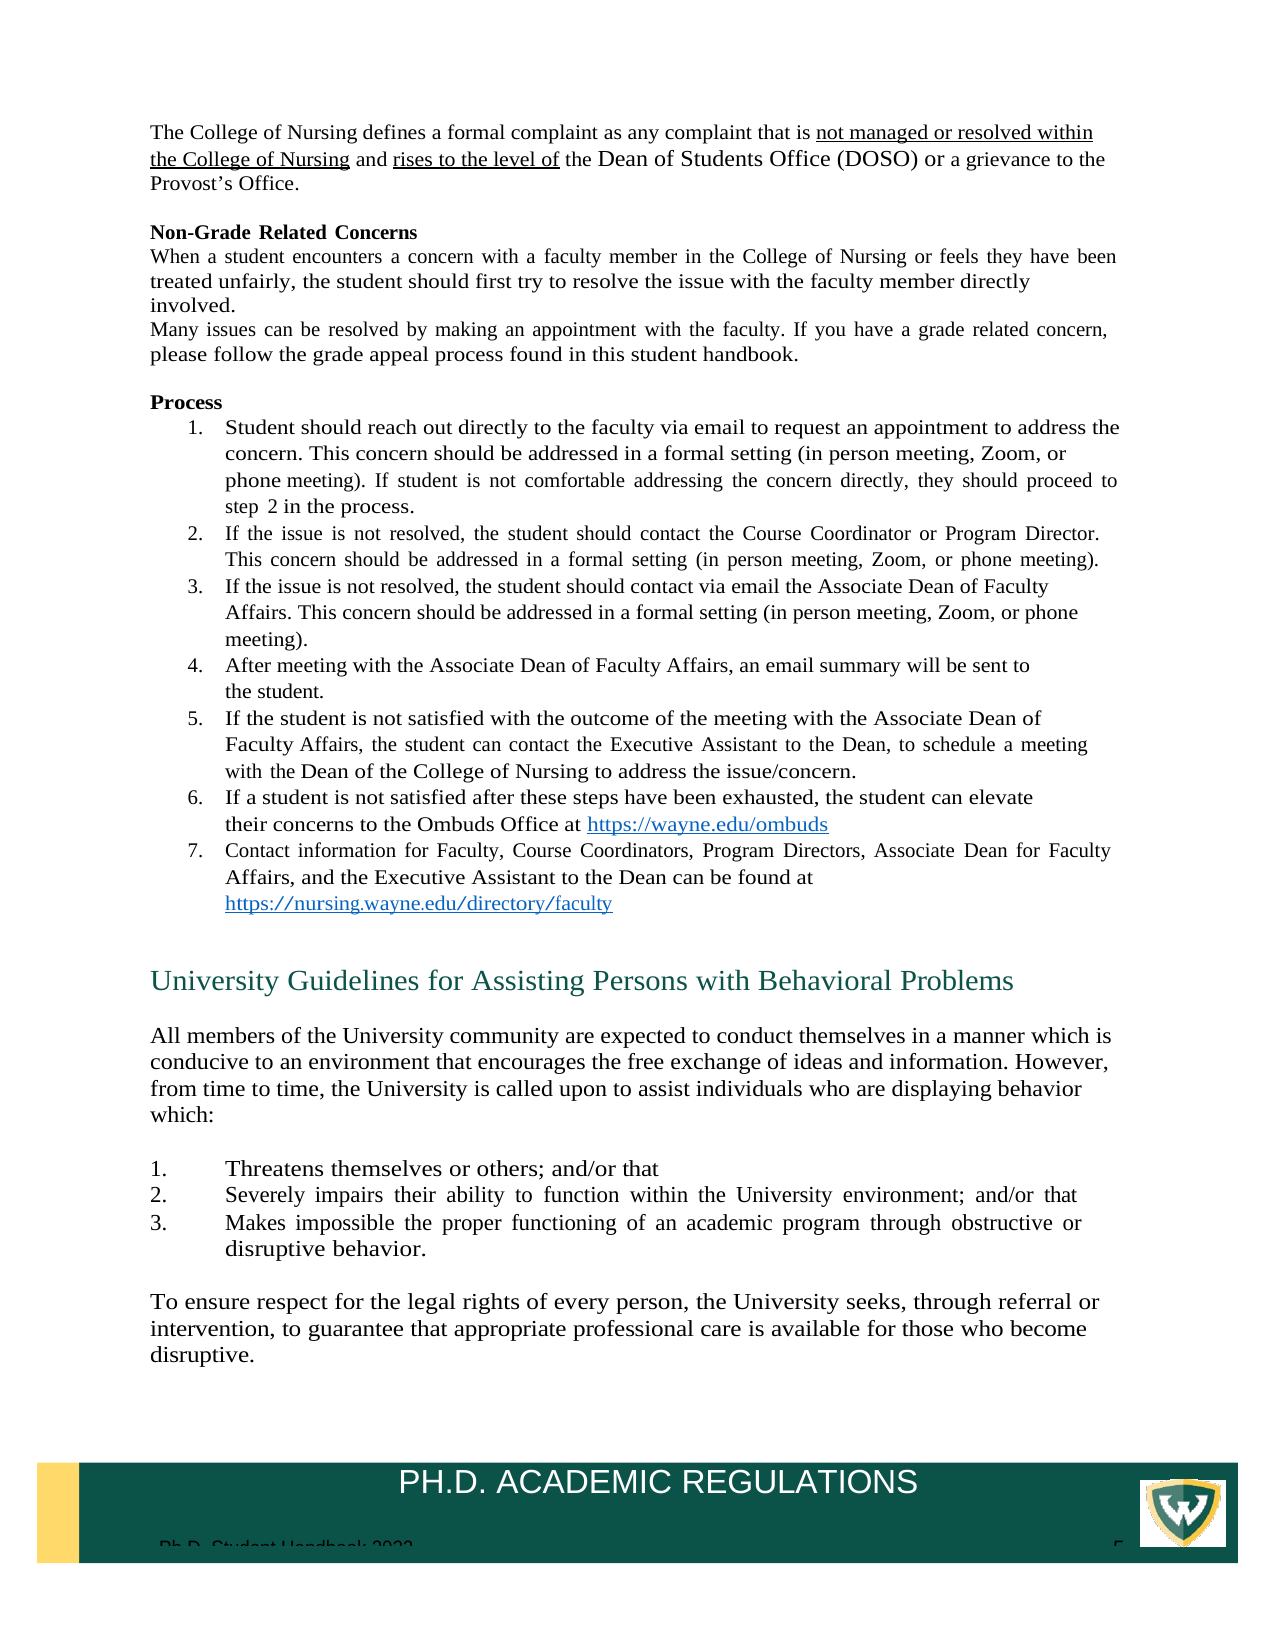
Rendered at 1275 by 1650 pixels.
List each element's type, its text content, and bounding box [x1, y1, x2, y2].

list Student should reach out directly to the faculty via email to request an appointment to address the concern. This concern should be addressed in a formal setting (in person meeting, Zoom, or phone meeting). If student is not comfortable addressing the concern directly, they should proceed to step 2 in the process. [187, 415, 1122, 518]
list Severely impairs their ability to function within the University environment; and/or that [150, 1182, 1275, 1208]
text When a student encounters a concern with a faculty member in the College of Nursing or feels they have been treated unfairly, the student should first try to resolve the issue with the faculty member directly involved. [150, 244, 1121, 317]
list After meeting with the Associate Dean of Faculty Affairs, an email summary will be sent to the student. [187, 653, 1056, 703]
subtitle University Guidelines for Assisting Persons with Behavioral Problems [150, 963, 1275, 997]
text Non-Grade Related Concerns [150, 220, 1275, 244]
text Many issues can be resolved by making an appointment with the faculty. If you have a grade related concern, please follow the grade appeal process found in this student handbook. [150, 317, 1121, 366]
list Makes impossible the proper functioning of an academic program through obstructive or disruptive behavior. [150, 1208, 1094, 1261]
text Process [150, 390, 1275, 414]
list If a student is not satisfied after these steps have been exhausted, the student can elevate their concerns to the Ombuds Office at https://wayne.edu/ombuds [187, 785, 1061, 836]
list If the issue is not resolved, the student should contact the Course Coordinator or Program Director. This concern should be addressed in a formal setting (in person meeting, Zoom, or phone meeting). [187, 521, 1104, 571]
list Contact information for Faculty, Course Coordinators, Program Directors, Associate Dean for Faculty Affairs, and the Executive Assistant to the Dean can be found at https://nursing.wayne.edu/directory/faculty [187, 838, 1116, 915]
list If the issue is not resolved, the student should contact via email the Associate Dean of Faculty Affairs. This concern should be addressed in a formal setting (in person meeting, Zoom, or phone meeting). [187, 573, 1118, 651]
list If the student is not satisfied with the outcome of the meeting with the Associate Dean of Faculty Affairs, the student can contact the Executive Assistant to the Dean, to schedule a meeting with the Dean of the College of Nursing to address the issue/concern. [187, 706, 1096, 783]
list Threatens themselves or others; and/or that [150, 1155, 1275, 1181]
text All members of the University community are expected to conduct themselves in a manner which is conducive to an environment that encourages the free exchange of ideas and information. However, from time to time, the University is called upon to assist individuals who are displaying behavior which: [150, 1022, 1121, 1128]
text The College of Nursing defines a formal complaint as any complaint that is not managed or resolved within the College of Nursing and rises to the level of the Dean of Students Office (DOSO) or a grievance to the Provost’s Office. [150, 120, 1106, 195]
text To ensure respect for the legal rights of every person, the University seeks, through referral or intervention, to guarantee that appropriate professional care is available for those who become disruptive. [150, 1288, 1121, 1368]
picture [1140, 1479, 1227, 1548]
